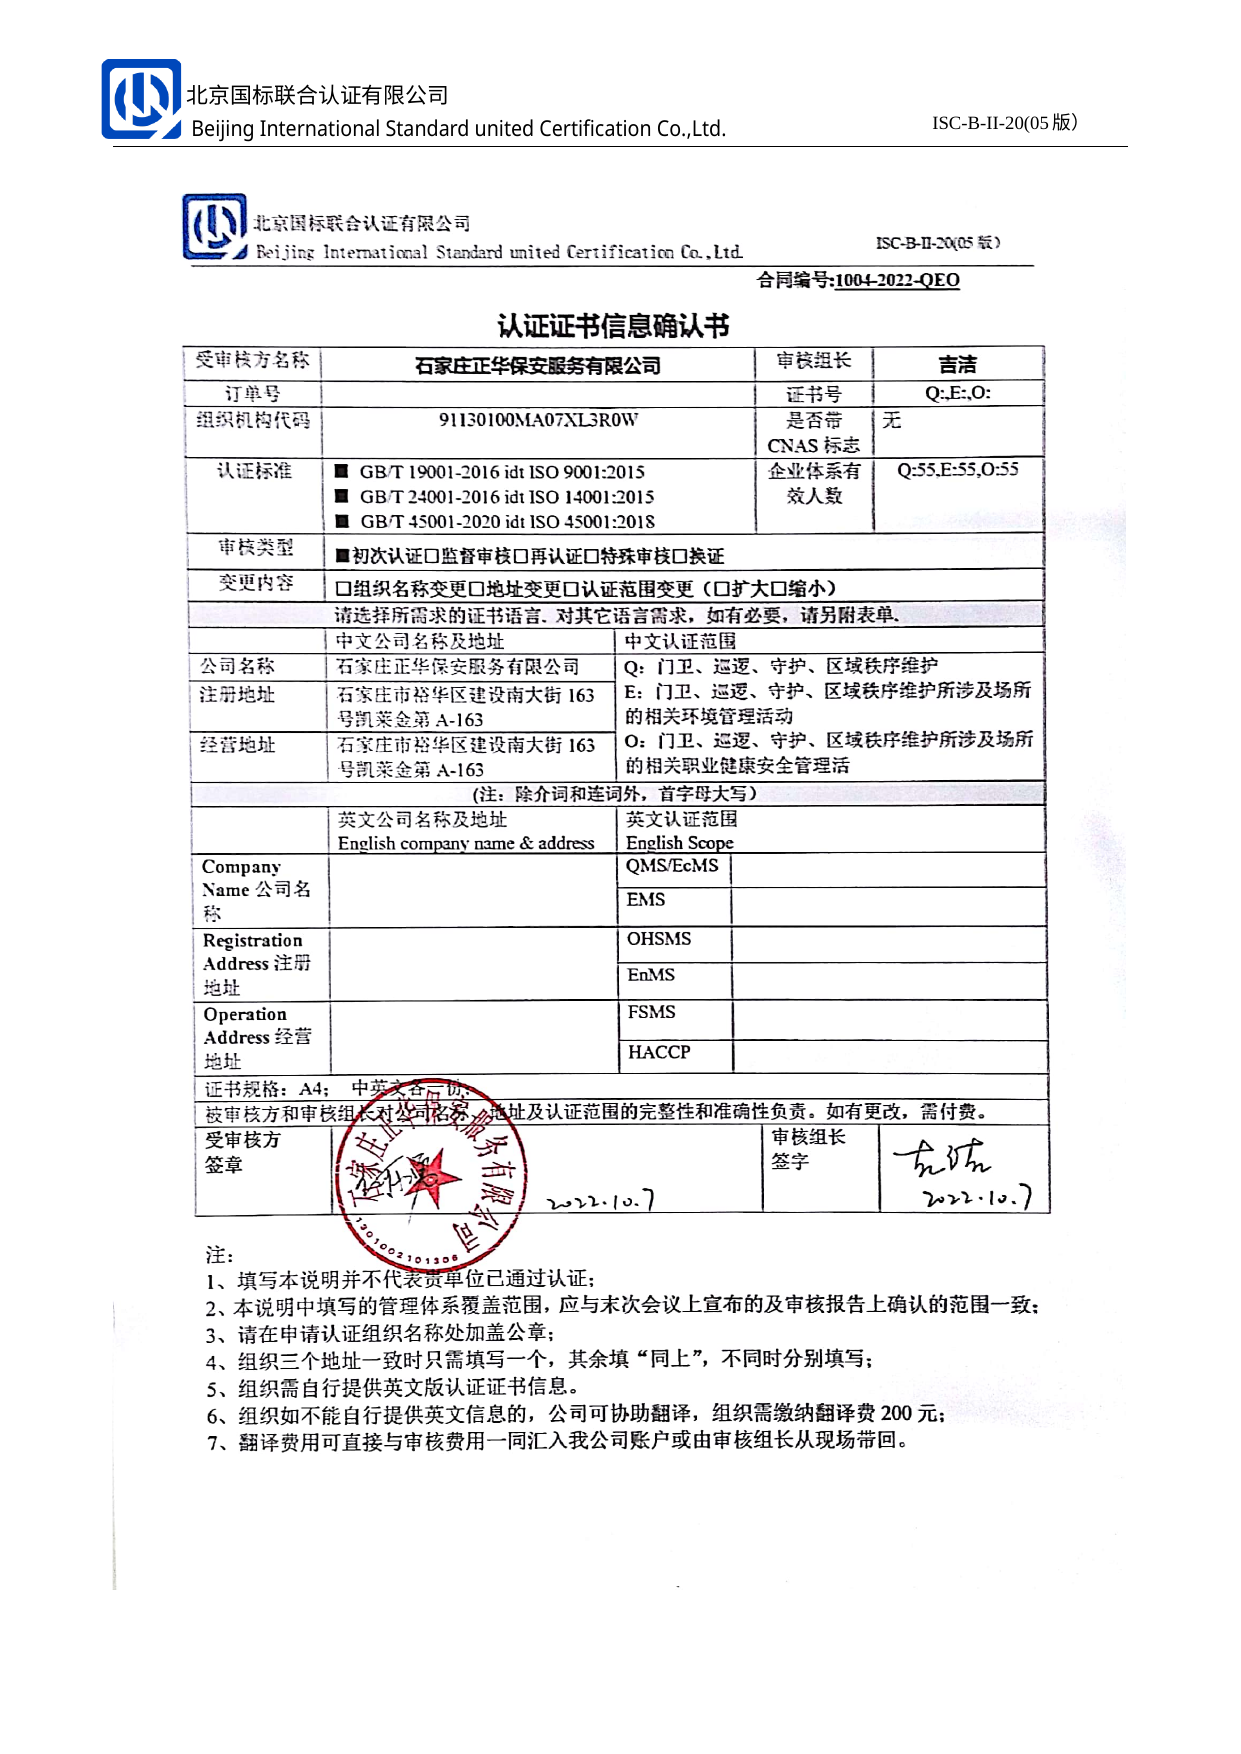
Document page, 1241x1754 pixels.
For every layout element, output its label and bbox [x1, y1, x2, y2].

picture [101, 59, 182, 139]
picture [112, 150, 1126, 1590]
